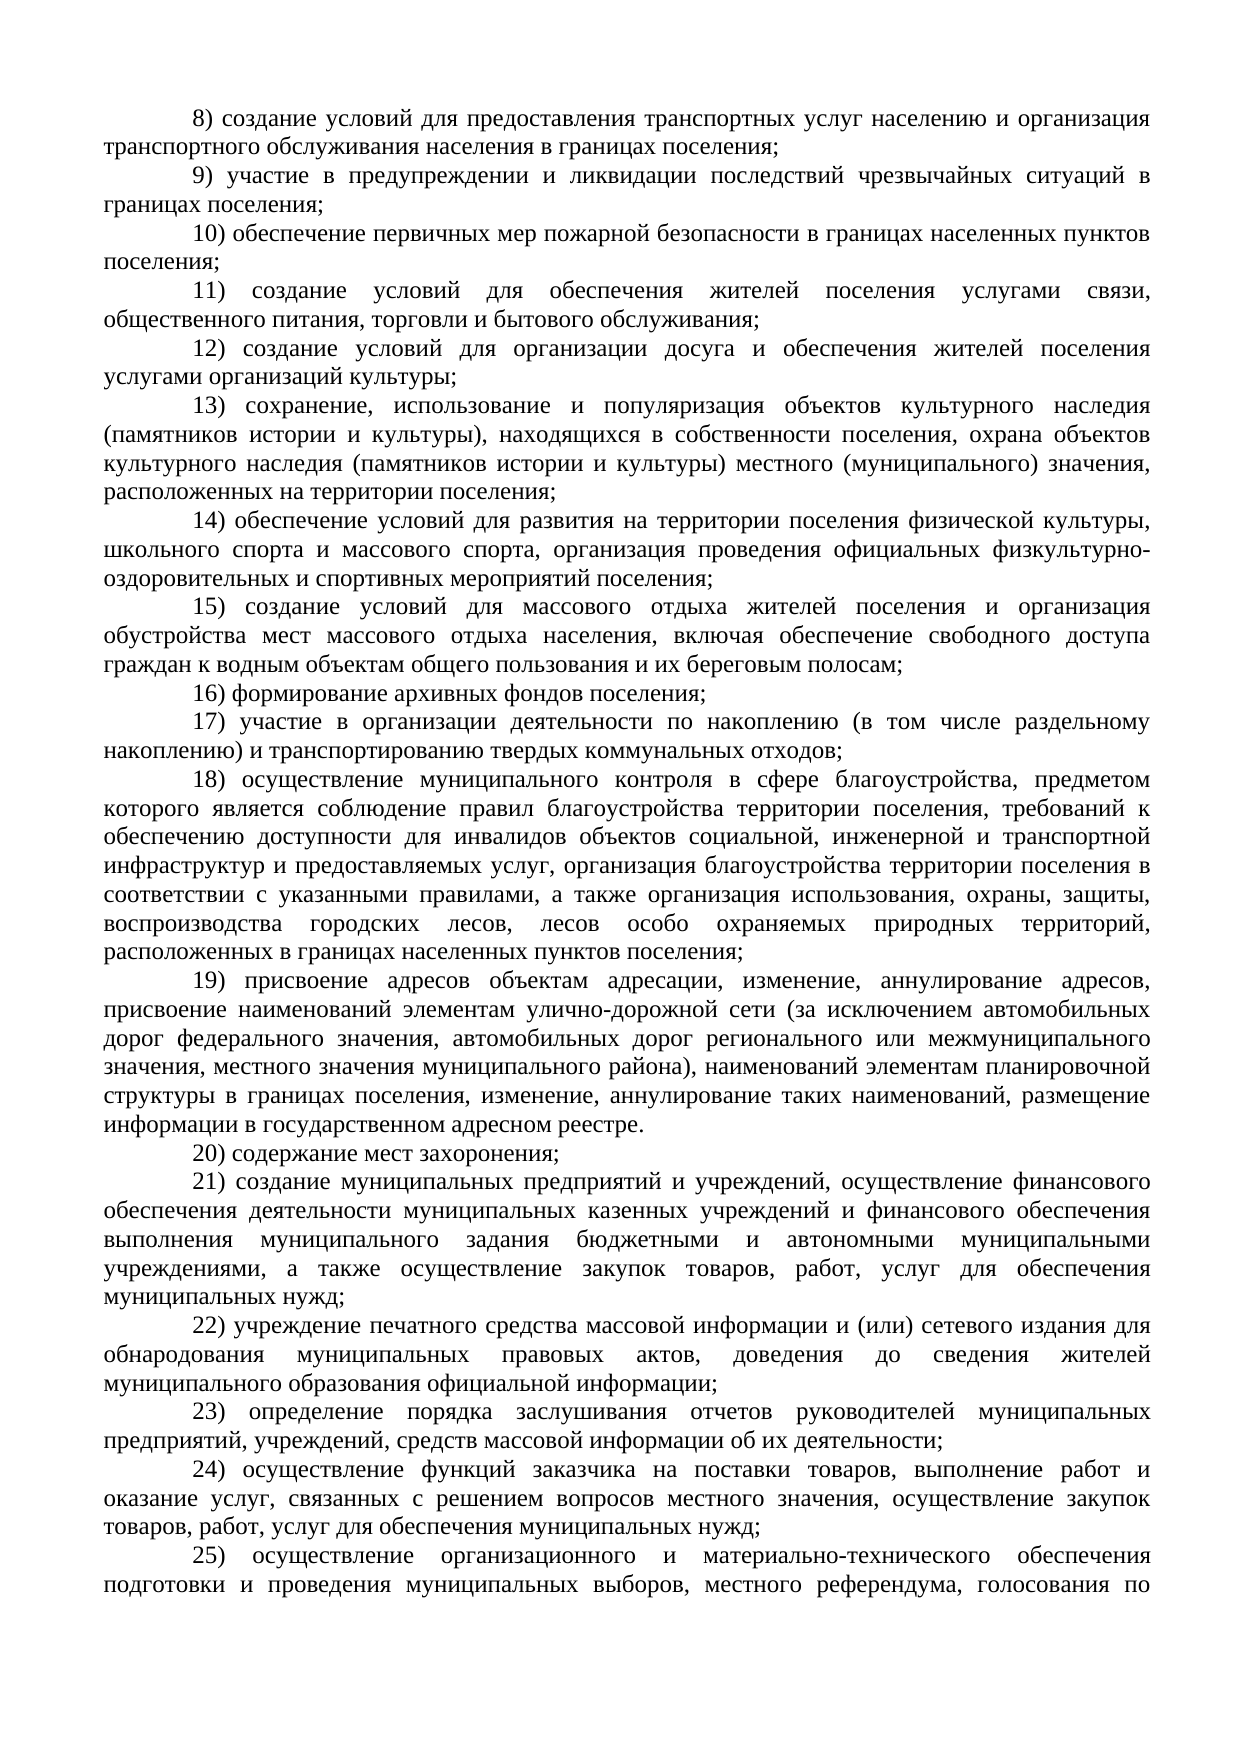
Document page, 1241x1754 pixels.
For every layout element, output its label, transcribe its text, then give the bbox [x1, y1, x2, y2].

text 9) участие в предупреждении и ликвидации последствий чрезвычайных ситуаций в границах поселения; [103, 160, 1152, 218]
text 8) создание условий для предоставления транспортных услуг населению и организация транспортного обслуживания населения в границах поселения; [103, 103, 1152, 160]
text 17) участие в организации деятельности по накоплению (в том числе раздельному накоплению) и транспортированию твердых коммунальных отходов; [103, 706, 1152, 764]
text 14) обеспечение условий для развития на территории поселения физической культуры, школьного спорта и массового спорта, организация проведения официальных физкультурно-оздоровительных и спортивных мероприятий поселения; [103, 505, 1152, 591]
text 22) учреждение печатного средства массовой информации и (или) сетевого издания для обнародования муниципальных правовых актов, доведения до сведения жителей муниципального образования официальной информации; [103, 1310, 1152, 1396]
text 20) содержание мест захоронения; [103, 1138, 1152, 1166]
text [103, 1540, 1152, 1598]
text 23) определение порядка заслушивания отчетов руководителей муниципальных предприятий, учреждений, средств массовой информации об их деятельности; [103, 1396, 1152, 1454]
text 16) формирование архивных фондов поселения; [103, 678, 1152, 706]
text 18) осуществление муниципального контроля в сфере благоустройства, предметом которого является соблюдение правил благоустройства территории поселения, требований к обеспечению доступности для инвалидов объектов социальной, инженерной и транспортной инфраструктур и предоставляемых услуг, организация благоустройства территории поселения в соответствии с указанными правилами, а также организация использования, охраны, защиты, воспроизводства городских лесов, лесов особо охраняемых природных территорий, расположенных в границах населенных пунктов поселения; [103, 764, 1152, 965]
text 24) осуществление функций заказчика на поставки товаров, выполнение работ и оказание услуг, связанных с решением вопросов местного значения, осуществление закупок товаров, работ, услуг для обеспечения муниципальных нужд; [103, 1454, 1152, 1540]
text 10) обеспечение первичных мер пожарной безопасности в границах населенных пунктов поселения; [103, 218, 1152, 275]
text 11) создание условий для обеспечения жителей поселения услугами связи, общественного питания, торговли и бытового обслуживания; [103, 275, 1152, 333]
text 12) создание условий для организации досуга и обеспечения жителей поселения услугами организаций культуры; [103, 333, 1152, 390]
text 15) создание условий для массового отдыха жителей поселения и организация обустройства мест массового отдыха населения, включая обеспечение свободного доступа граждан к водным объектам общего пользования и их береговым полосам; [103, 591, 1152, 678]
text 13) сохранение, использование и популяризация объектов культурного наследия (памятников истории и культуры), находящихся в собственности поселения, охрана объектов культурного наследия (памятников истории и культуры) местного (муниципального) значения, расположенных на территории поселения; [103, 390, 1152, 505]
text 19) присвоение адресов объектам адресации, изменение, аннулирование адресов, присвоение наименований элементам улично-дорожной сети (за исключением автомобильных дорог федерального значения, автомобильных дорог регионального или межмуниципального значения, местного значения муниципального района), наименований элементам планировочной структуры в границах поселения, изменение, аннулирование таких наименований, размещение информации в государственном адресном реестре. [103, 965, 1152, 1138]
text 21) создание муниципальных предприятий и учреждений, осуществление финансового обеспечения деятельности муниципальных казенных учреждений и финансового обеспечения выполнения муниципального задания бюджетными и автономными муниципальными учреждениями, а также осуществление закупок товаров, работ, услуг для обеспечения муниципальных нужд; [103, 1166, 1152, 1310]
